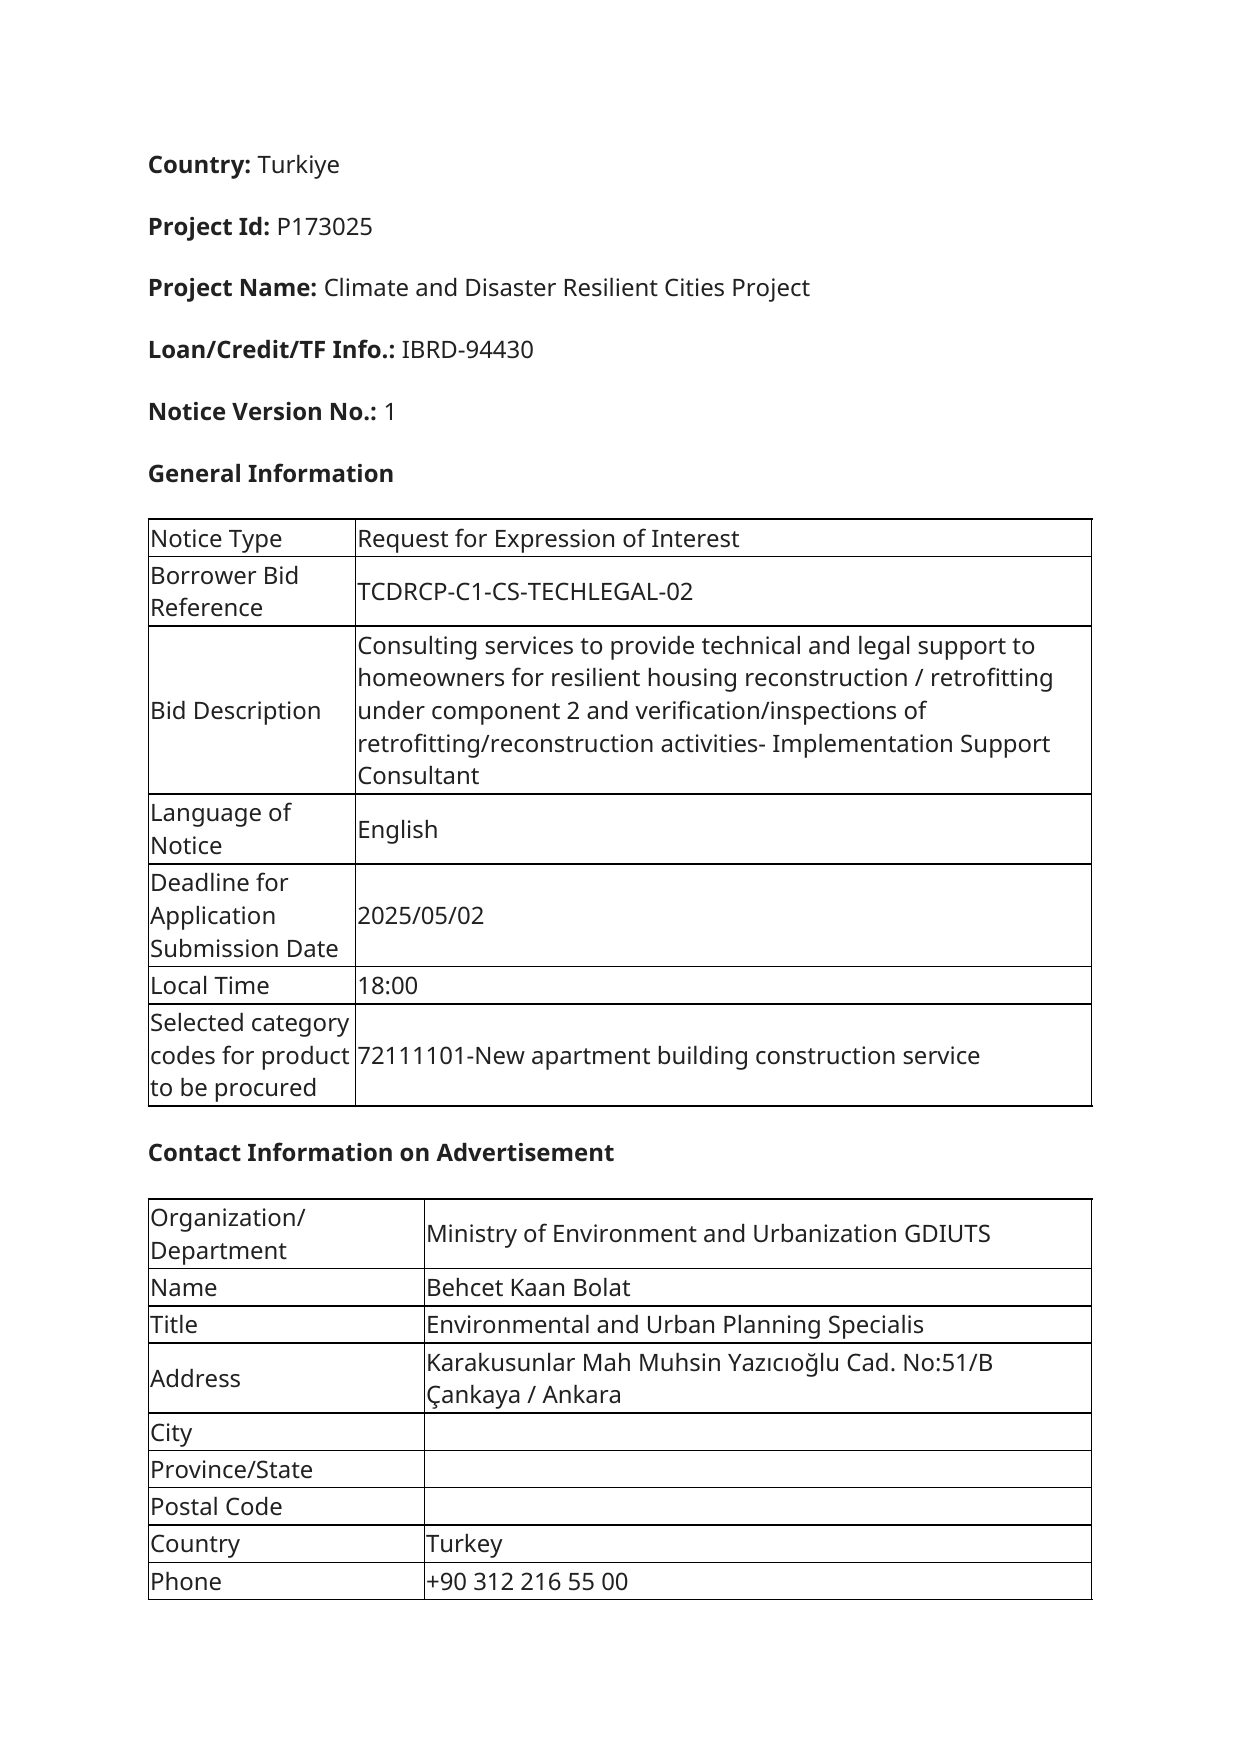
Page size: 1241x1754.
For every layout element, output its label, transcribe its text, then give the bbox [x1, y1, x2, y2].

table_cell English [356, 795, 1091, 863]
table_cell City [149, 1414, 424, 1449]
table_cell [425, 1451, 1091, 1487]
table_cell Province/State [149, 1451, 424, 1487]
text General Information [148, 456, 1093, 489]
table_cell Bid Description [149, 627, 355, 793]
table_cell Consulting services to provide technical and legal support to homeowners for resilient housing reconstruction / retrofitting under component 2 and verification/inspections of retrofitting/reconstruction activities- Implementation Support Consultant [356, 627, 1091, 793]
table_cell Name [149, 1269, 424, 1305]
table_cell Postal Code [149, 1488, 424, 1524]
table_cell [425, 1414, 1091, 1449]
table_cell Title [149, 1307, 424, 1342]
table_cell 72111101-New apartment building construction service [356, 1005, 1091, 1105]
text Notice Version No.: 1 [148, 395, 1093, 427]
table_cell Language of Notice [149, 795, 355, 863]
table_cell Borrower Bid Reference [149, 557, 355, 625]
text Project Id: P173025 [148, 209, 1093, 242]
table_header Organization/Department [149, 1200, 424, 1268]
table_header Request for Expression of Interest [356, 520, 1091, 556]
table_cell Behcet Kaan Bolat [425, 1269, 1091, 1305]
text Country: Turkiye [148, 148, 1093, 180]
table_cell Environmental and Urban Planning Specialis [425, 1307, 1091, 1342]
table_cell Selected category codes for product to be procured [149, 1005, 355, 1105]
text Contact Information on Advertisement [148, 1136, 1093, 1169]
table_cell 18:00 [356, 967, 1091, 1003]
table_cell [425, 1488, 1091, 1524]
text Project Name: Climate and Disaster Resilient Cities Project [148, 271, 1093, 304]
table_cell Country [149, 1526, 424, 1561]
table_header Notice Type [149, 520, 355, 556]
table_cell Address [149, 1344, 424, 1412]
table_cell Deadline for Application Submission Date [149, 865, 355, 966]
table_cell Phone [149, 1563, 424, 1599]
text Loan/Credit/TF Info.: IBRD-94430 [148, 333, 1093, 366]
table_cell +90 312 216 55 00 [425, 1563, 1091, 1599]
table_header Ministry of Environment and Urbanization GDIUTS [425, 1200, 1091, 1268]
table_cell TCDRCP-C1-CS-TECHLEGAL-02 [356, 557, 1091, 625]
table_cell Turkey [425, 1526, 1091, 1561]
table_cell 2025/05/02 [356, 865, 1091, 966]
table_cell Karakusunlar Mah Muhsin Yazıcıoğlu Cad. No:51/B Çankaya / Ankara [425, 1344, 1091, 1412]
table_cell Local Time [149, 967, 355, 1003]
